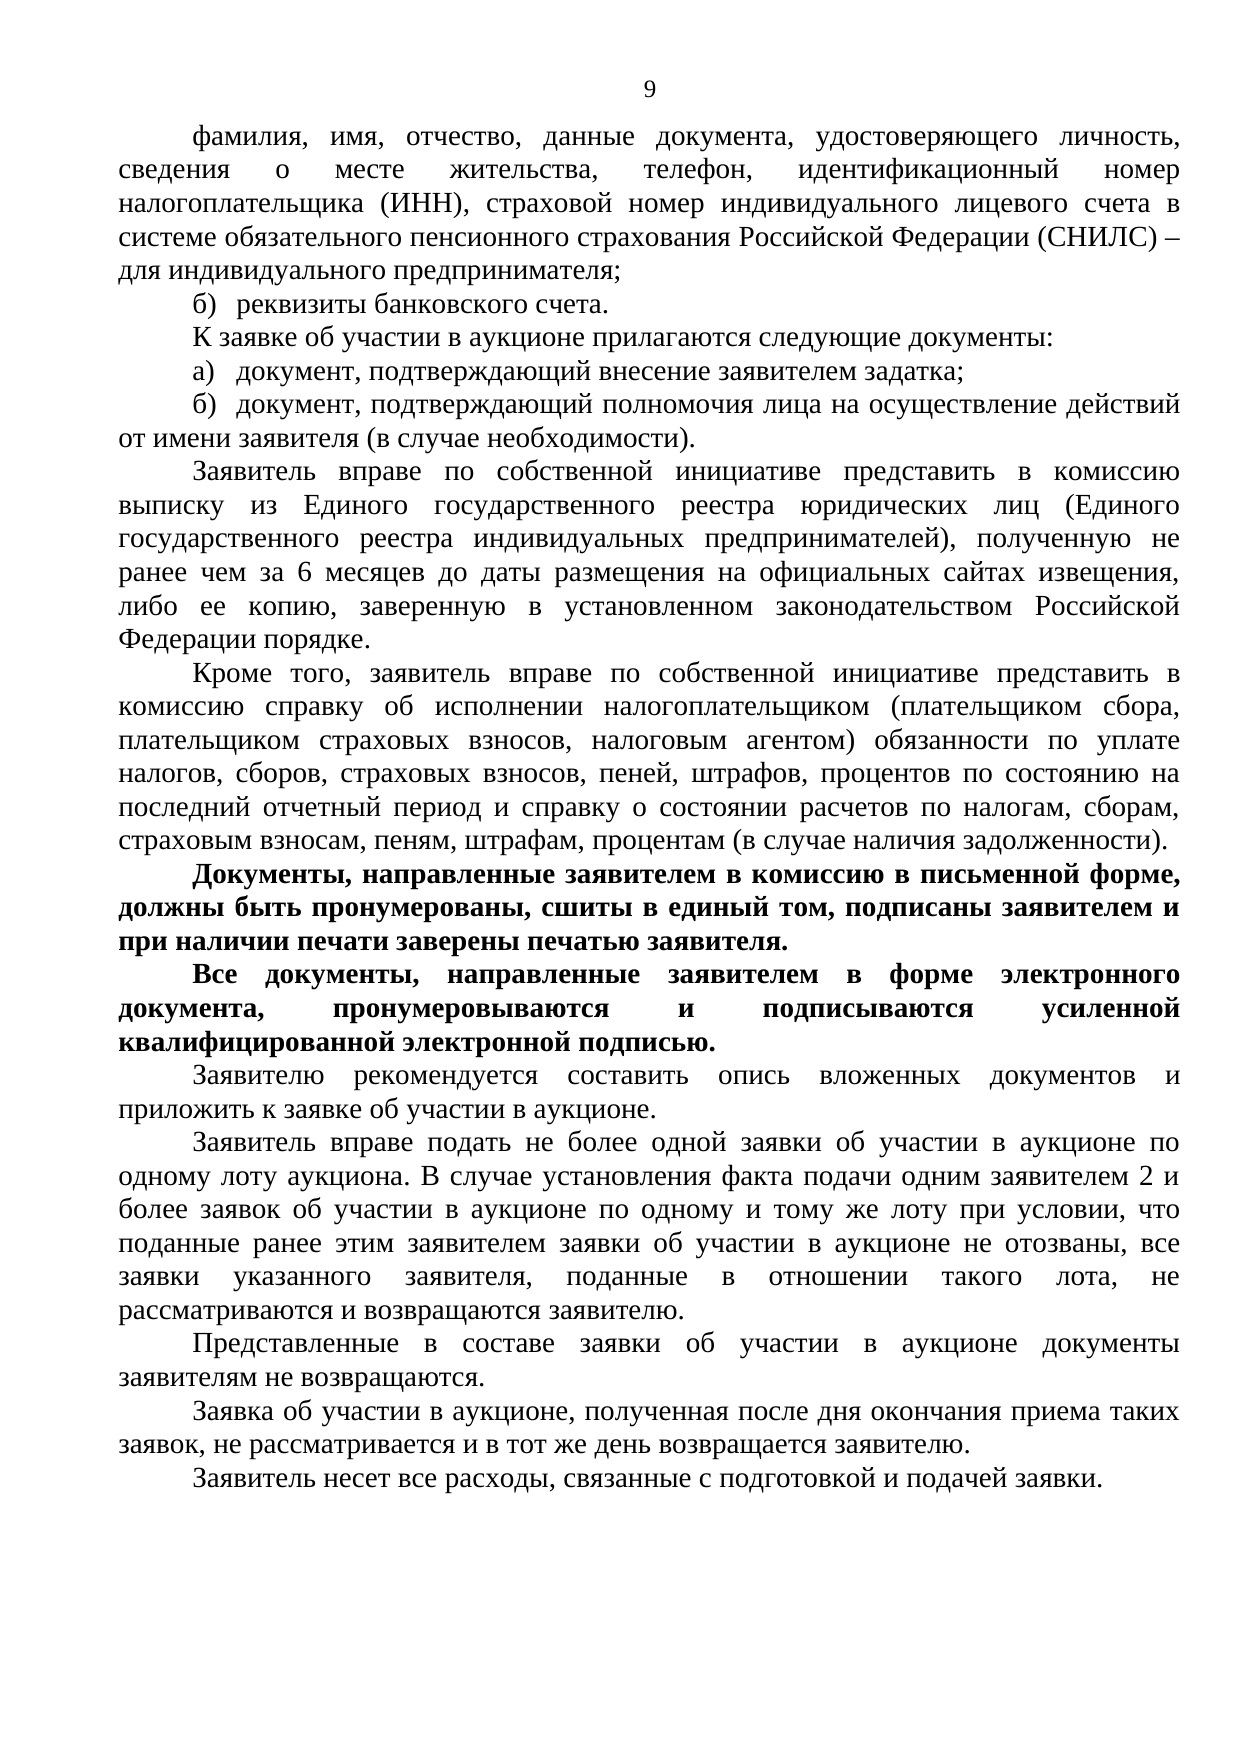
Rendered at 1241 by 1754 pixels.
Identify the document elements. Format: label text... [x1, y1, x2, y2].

text К заявке об участии в аукционе прилагаются следующие документы: [118, 319, 1181, 353]
list документ, подтверждающий полномочия лица на осуществление действий от имени заявителя (в случае необходимости). [118, 386, 1181, 453]
text Заявка об участии в аукционе, полученная после дня окончания приема таких заявок, не рассматривается и в тот же день возвращается заявителю. [118, 1393, 1181, 1460]
text Кроме того, заявитель вправе по собственной инициативе представить в комиссию справку об исполнении налогоплательщиком (плательщиком сбора, плательщиком страховых взносов, налоговым агентом) обязанности по уплате налогов, сборов, страховых взносов, пеней, штрафов, процентов по состоянию на последний отчетный период и справку о состоянии расчетов по налогам, сборам, страховым взносам, пеням, штрафам, процентам (в случае наличия задолженности). [118, 655, 1181, 856]
text Заявителю рекомендуется составить опись вложенных документов и приложить к заявке об участии в аукционе. [118, 1057, 1181, 1124]
list реквизиты банковского счета. [118, 286, 1181, 319]
text Заявитель несет все расходы, связанные с подготовкой и подачей заявки. [118, 1460, 1181, 1493]
text Документы, направленные заявителем в комиссию в письменной форме, должны быть пронумерованы, сшиты в единый том, подписаны заявителем и при наличии печати заверены печатью заявителя. [118, 856, 1181, 957]
text Заявитель вправе подать не более одной заявки об участии в аукционе по одному лоту аукциона. В случае установления факта подачи одним заявителем 2 и более заявок об участии в аукционе по одному и тому же лоту при условии, что поданные ранее этим заявителем заявки об участии в аукционе не отозваны, все заявки указанного заявителя, поданные в отношении такого лота, не рассматриваются и возвращаются заявителю. [118, 1124, 1181, 1326]
text фамилия, имя, отчество, данные документа, удостоверяющего личность, сведения о месте жительства, телефон, идентификационный номер налогоплательщика (ИНН), страховой номер индивидуального лицевого счета в системе обязательного пенсионного страхования Российской Федерации (СНИЛС) – для индивидуального предпринимателя; [118, 118, 1181, 286]
text Представленные в составе заявки об участии в аукционе документы заявителям не возвращаются. [118, 1326, 1181, 1393]
list документ, подтверждающий внесение заявителем задатка; [118, 353, 1181, 386]
text Заявитель вправе по собственной инициативе представить в комиссию выписку из Единого государственного реестра юридических лиц (Единого государственного реестра индивидуальных предпринимателей), полученную не ранее чем за 6 месяцев до даты размещения на официальных сайтах извещения, либо ее копию, заверенную в установленном законодательством Российской Федерации порядке. [118, 453, 1181, 655]
text Все документы, направленные заявителем в форме электронного документа, пронумеровываются и подписываются усиленной квалифицированной электронной подписью. [118, 957, 1181, 1057]
